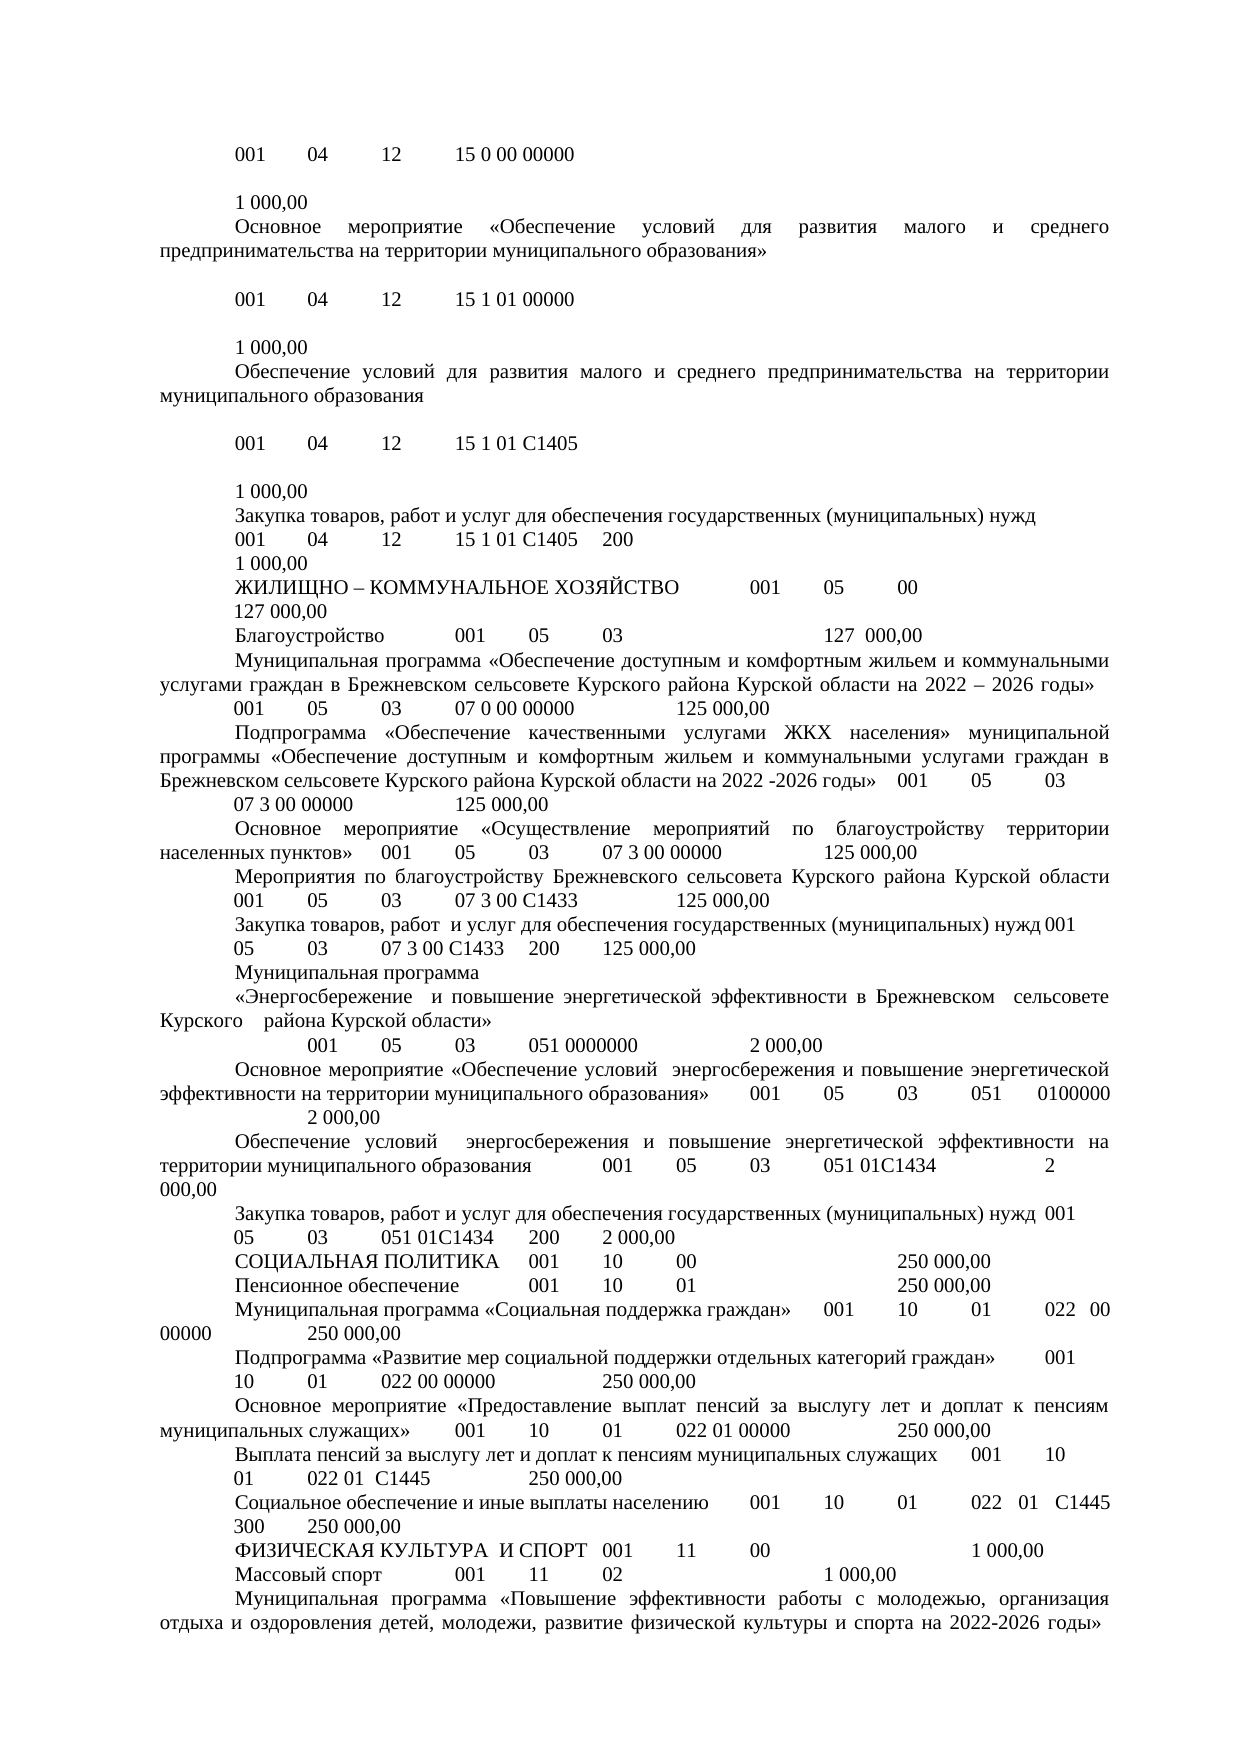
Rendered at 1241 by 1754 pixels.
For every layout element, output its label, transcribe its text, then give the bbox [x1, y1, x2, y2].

text Обеспечение условий для развития малого и среднего предпринимательства на территории муниципального образования [159, 359, 1110, 407]
text 001 05 03 051 0000000 2 000,00 [159, 1032, 1110, 1057]
text 1 000,00 [159, 335, 1110, 359]
text Закупка товаров, работ и услуг для обеспечения государственных (муниципальных) нужд [159, 503, 1110, 527]
text ЖИЛИЩНО – КОММУНАЛЬНОЕ ХОЗЯЙСТВО 001 05 00 127 000,00 [159, 575, 1110, 623]
text Основное мероприятие «Осуществление мероприятий по благоустройству территории населенных пунктов» 001 05 03 07 3 00 00000 125 000,00 [159, 816, 1110, 864]
text Подпрограмма «Развитие мер социальной поддержки отдельных категорий граждан» 001 10 01 022 00 00000 250 000,00 [159, 1345, 1110, 1393]
text Обеспечение условий энергосбережения и повышение энергетической эффективности на территории муниципального образования 001 05 03 051 01С1434 2 000,00 [159, 1129, 1110, 1201]
text Социальное обеспечение и иные выплаты населению 001 10 01 022 01 С1445 300 250 000,00 [159, 1490, 1110, 1538]
text 001 04 12 15 0 00 00000 [159, 142, 1110, 166]
text Мероприятия по благоустройству Брежневского сельсовета Курского района Курской области 001 05 03 07 3 00 С1433 125 000,00 [159, 864, 1110, 912]
text Выплата пенсий за выслугу лет и доплат к пенсиям муниципальных служащих 001 10 01 022 01 С1445 250 000,00 [159, 1442, 1110, 1490]
text Муниципальная программа «Обеспечение доступным и комфортным жильем и коммунальными услугами граждан в Брежневском сельсовете Курского района Курской области на 2022 – 2026 годы» 001 05 03 07 0 00 00000 125 000,00 [159, 647, 1110, 720]
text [159, 1586, 1110, 1634]
text Основное мероприятие «Предоставление выплат пенсий за выслугу лет и доплат к пенсиям муниципальных служащих» 001 10 01 022 01 00000 250 000,00 [159, 1393, 1110, 1442]
text Муниципальная программа [159, 960, 1110, 984]
text 1 000,00 [159, 479, 1110, 503]
text Основное мероприятие «Обеспечение условий энергосбережения и повышение энергетической эффективности на территории муниципального образования» 001 05 03 051 0100000 2 000,00 [159, 1057, 1110, 1129]
text «Энергосбережение и повышение энергетической эффективности в Брежневском сельсовете Курского района Курской области» [159, 984, 1110, 1032]
text 001 04 12 15 1 01 00000 [159, 287, 1110, 311]
text Закупка товаров, работ и услуг для обеспечения государственных (муниципальных) нужд 001 05 03 051 01С1434 200 2 000,00 [159, 1201, 1110, 1249]
text Благоустройство 001 05 03 127 000,00 [159, 623, 1110, 647]
text 1 000,00 [159, 190, 1110, 214]
text Закупка товаров, работ и услуг для обеспечения государственных (муниципальных) нужд 001 05 03 07 3 00 С1433 200 125 000,00 [159, 912, 1110, 960]
text Муниципальная программа «Социальная поддержка граждан» 001 10 01 022 00 00000 250 000,00 [159, 1297, 1110, 1345]
text 001 04 12 15 1 01 С1405 [159, 431, 1110, 455]
text Основное мероприятие «Обеспечение условий для развития малого и среднего предпринимательства на территории муниципального образования» [159, 214, 1110, 262]
text Массовый спорт 001 11 02 1 000,00 [159, 1562, 1110, 1586]
text 1 000,00 [159, 551, 1110, 575]
text ФИЗИЧЕСКАЯ КУЛЬТУРА И СПОРТ 001 11 00 1 000,00 [159, 1538, 1110, 1562]
text Подпрограмма «Обеспечение качественными услугами ЖКХ населения» муниципальной программы «Обеспечение доступным и комфортным жильем и коммунальными услугами граждан в Брежневском сельсовете Курского района Курской области на 2022 -2026 годы» 001 05 03 07 3 00 00000 125 000,00 [159, 720, 1110, 816]
text 001 04 12 15 1 01 С1405 200 [159, 527, 1110, 551]
text СОЦИАЛЬНАЯ ПОЛИТИКА 001 10 00 250 000,00 [159, 1249, 1110, 1273]
text Пенсионное обеспечение 001 10 01 250 000,00 [159, 1273, 1110, 1297]
